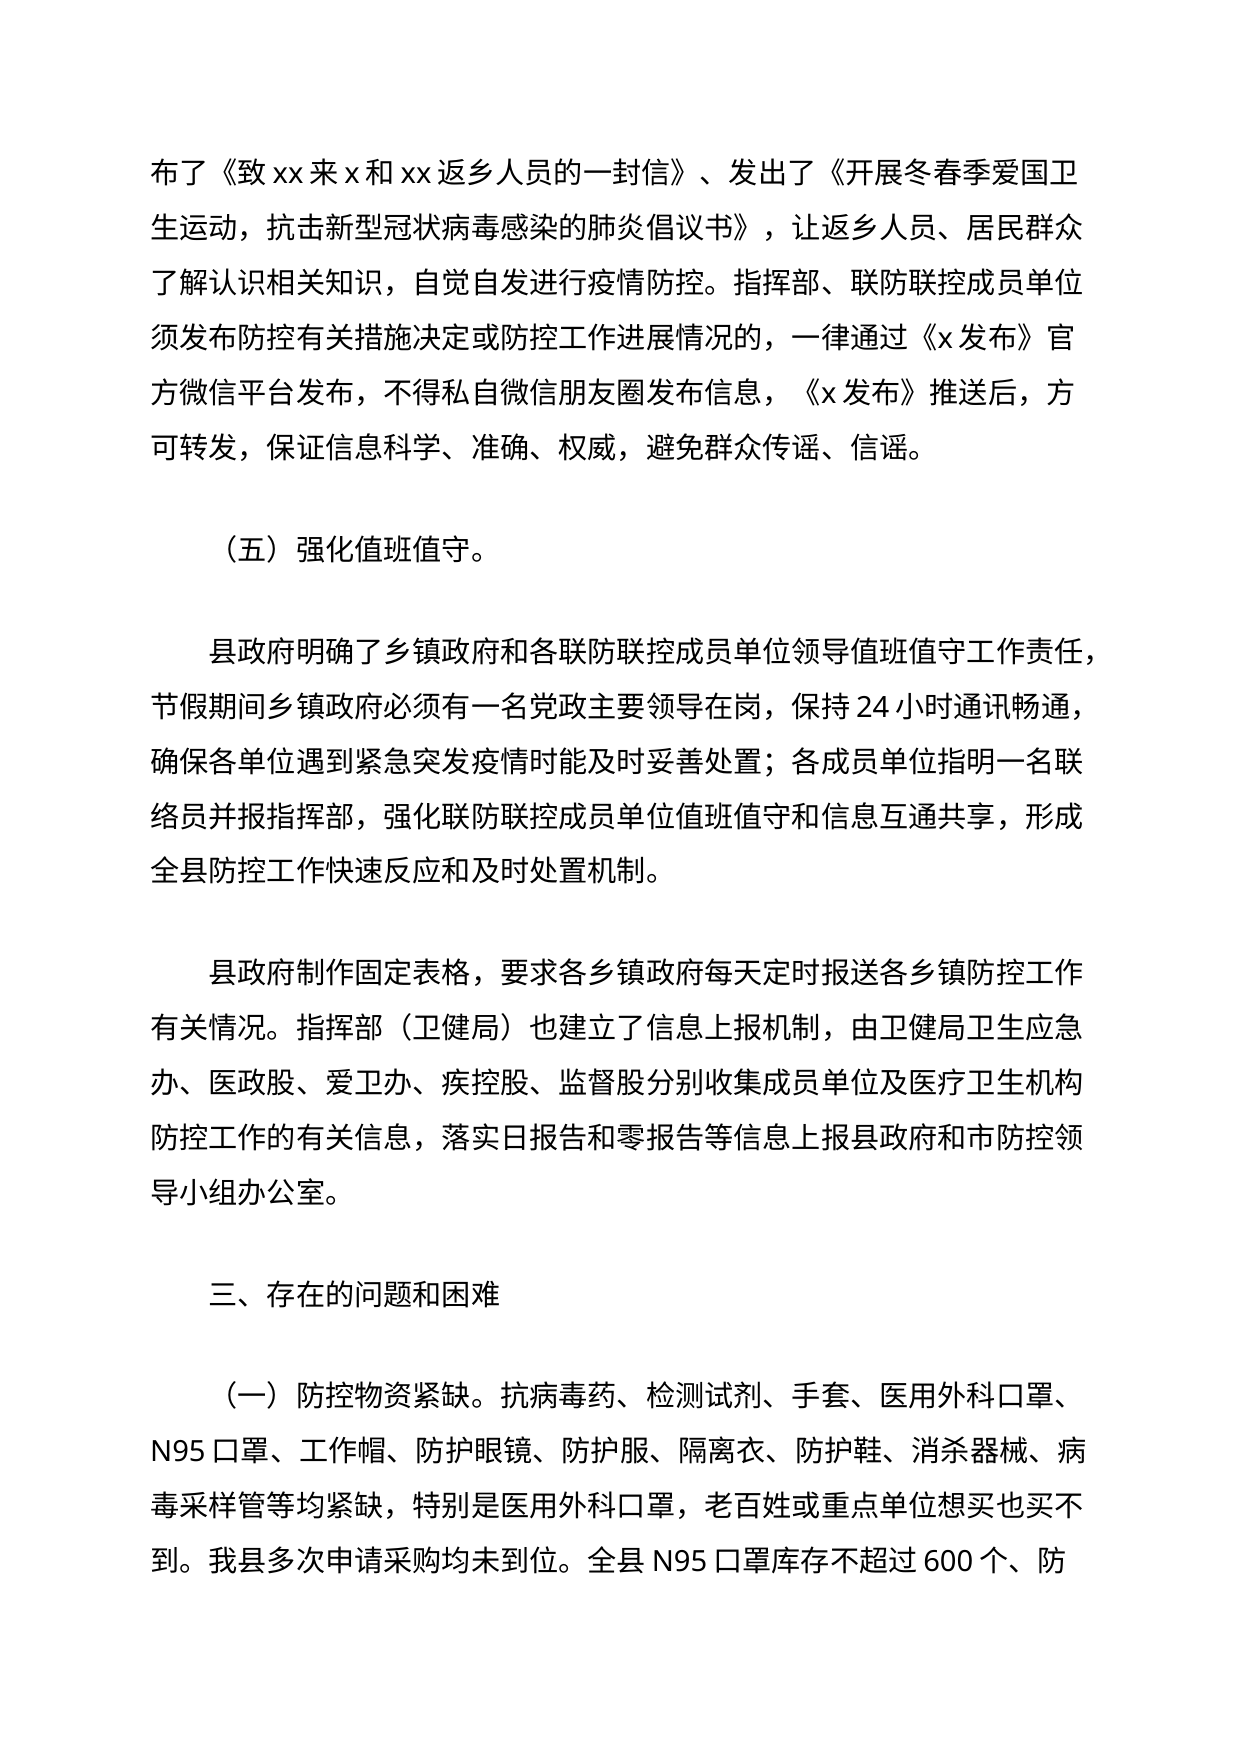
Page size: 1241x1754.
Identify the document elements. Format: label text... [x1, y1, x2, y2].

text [150, 150, 1090, 467]
text （五）强化值班值守。 [150, 527, 1090, 569]
text 三、存在的问题和困难 [150, 1271, 1090, 1313]
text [150, 1373, 1090, 1580]
text 县政府明确了乡镇政府和各联防联控成员单位领导值班值守工作责任，节假期间乡镇政府必须有一名党政主要领导在岗，保持24小时通讯畅通，确保各单位遇到紧急突发疫情时能及时妥善处置；各成员单位指明一名联络员并报指挥部，强化联防联控成员单位值班值守和信息互通共享，形成全县防控工作快速反应和及时处置机制。 [150, 628, 1090, 890]
text 县政府制作固定表格，要求各乡镇政府每天定时报送各乡镇防控工作有关情况。指挥部（卫健局）也建立了信息上报机制，由卫健局卫生应急办、医政股、爱卫办、疾控股、监督股分别收集成员单位及医疗卫生机构防控工作的有关信息，落实日报告和零报告等信息上报县政府和市防控领导小组办公室。 [150, 950, 1090, 1212]
